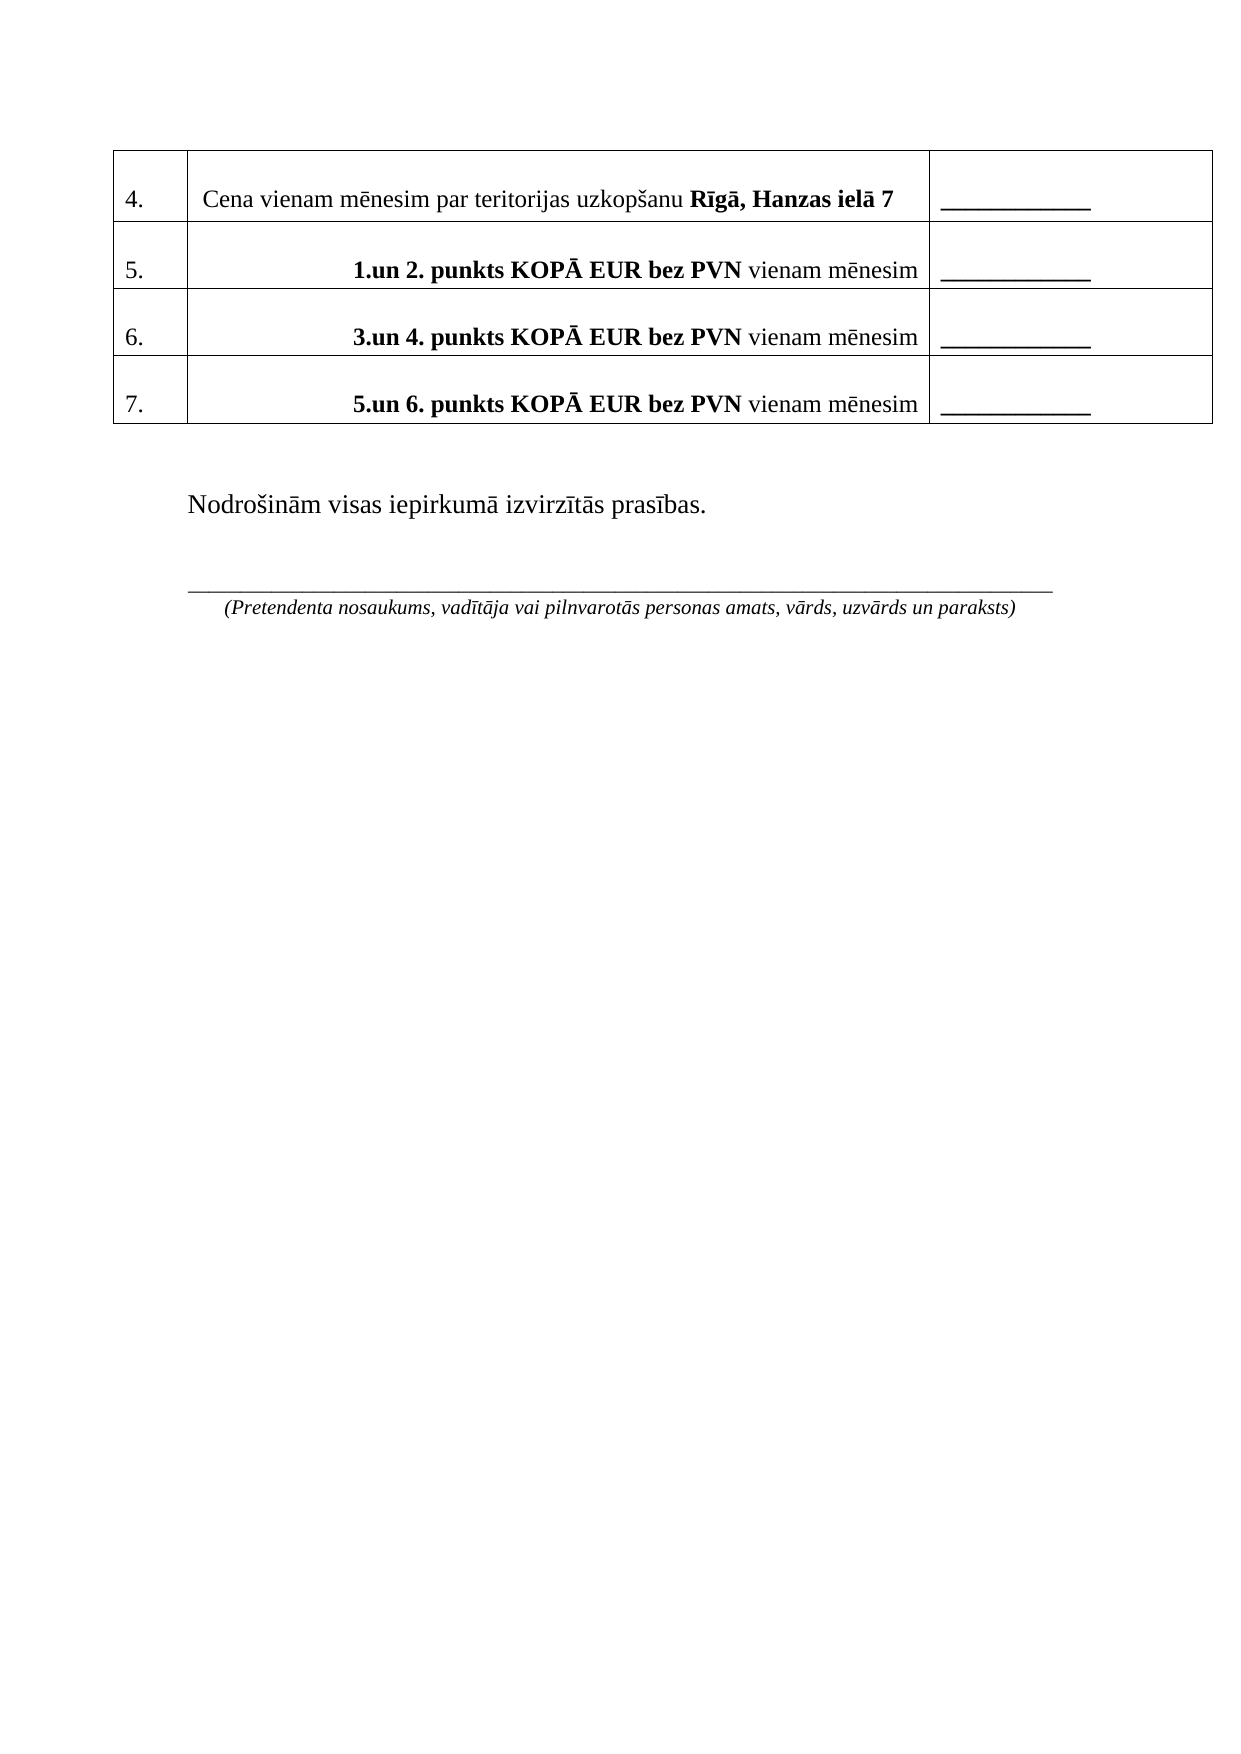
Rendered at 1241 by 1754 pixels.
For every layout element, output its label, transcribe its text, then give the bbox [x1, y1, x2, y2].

table_cell 5.un 6. punkts KOPĀ EUR bez PVN vienam mēnesim [188, 356, 929, 422]
table_cell ____________ [930, 222, 1212, 288]
table_cell 7. [114, 356, 187, 422]
text ___________________________________________________________________________________ [187, 571, 1053, 595]
table_cell ____________ [930, 289, 1212, 355]
table_cell 1.un 2. punkts KOPĀ EUR bez PVN vienam mēnesim [188, 222, 929, 288]
table_cell 5. [114, 222, 187, 288]
text Nodrošinām visas iepirkumā izvirzītās prasības. [187, 491, 1106, 518]
table_cell 3.un 4. punkts KOPĀ EUR bez PVN vienam mēnesim [188, 289, 929, 355]
table_cell ____________ [930, 151, 1212, 221]
table_cell 6. [114, 289, 187, 355]
table_cell ____________ [930, 356, 1212, 422]
text (Pretendenta nosaukums, vadītāja vai pilnvarotās personas amats, vārds, uzvārds un paraksts) [187, 595, 1053, 619]
table_cell Cena vienam mēnesim par teritorijas uzkopšanu Rīgā, Hanzas ielā 7 [188, 151, 929, 221]
table_cell 4. [114, 151, 187, 221]
